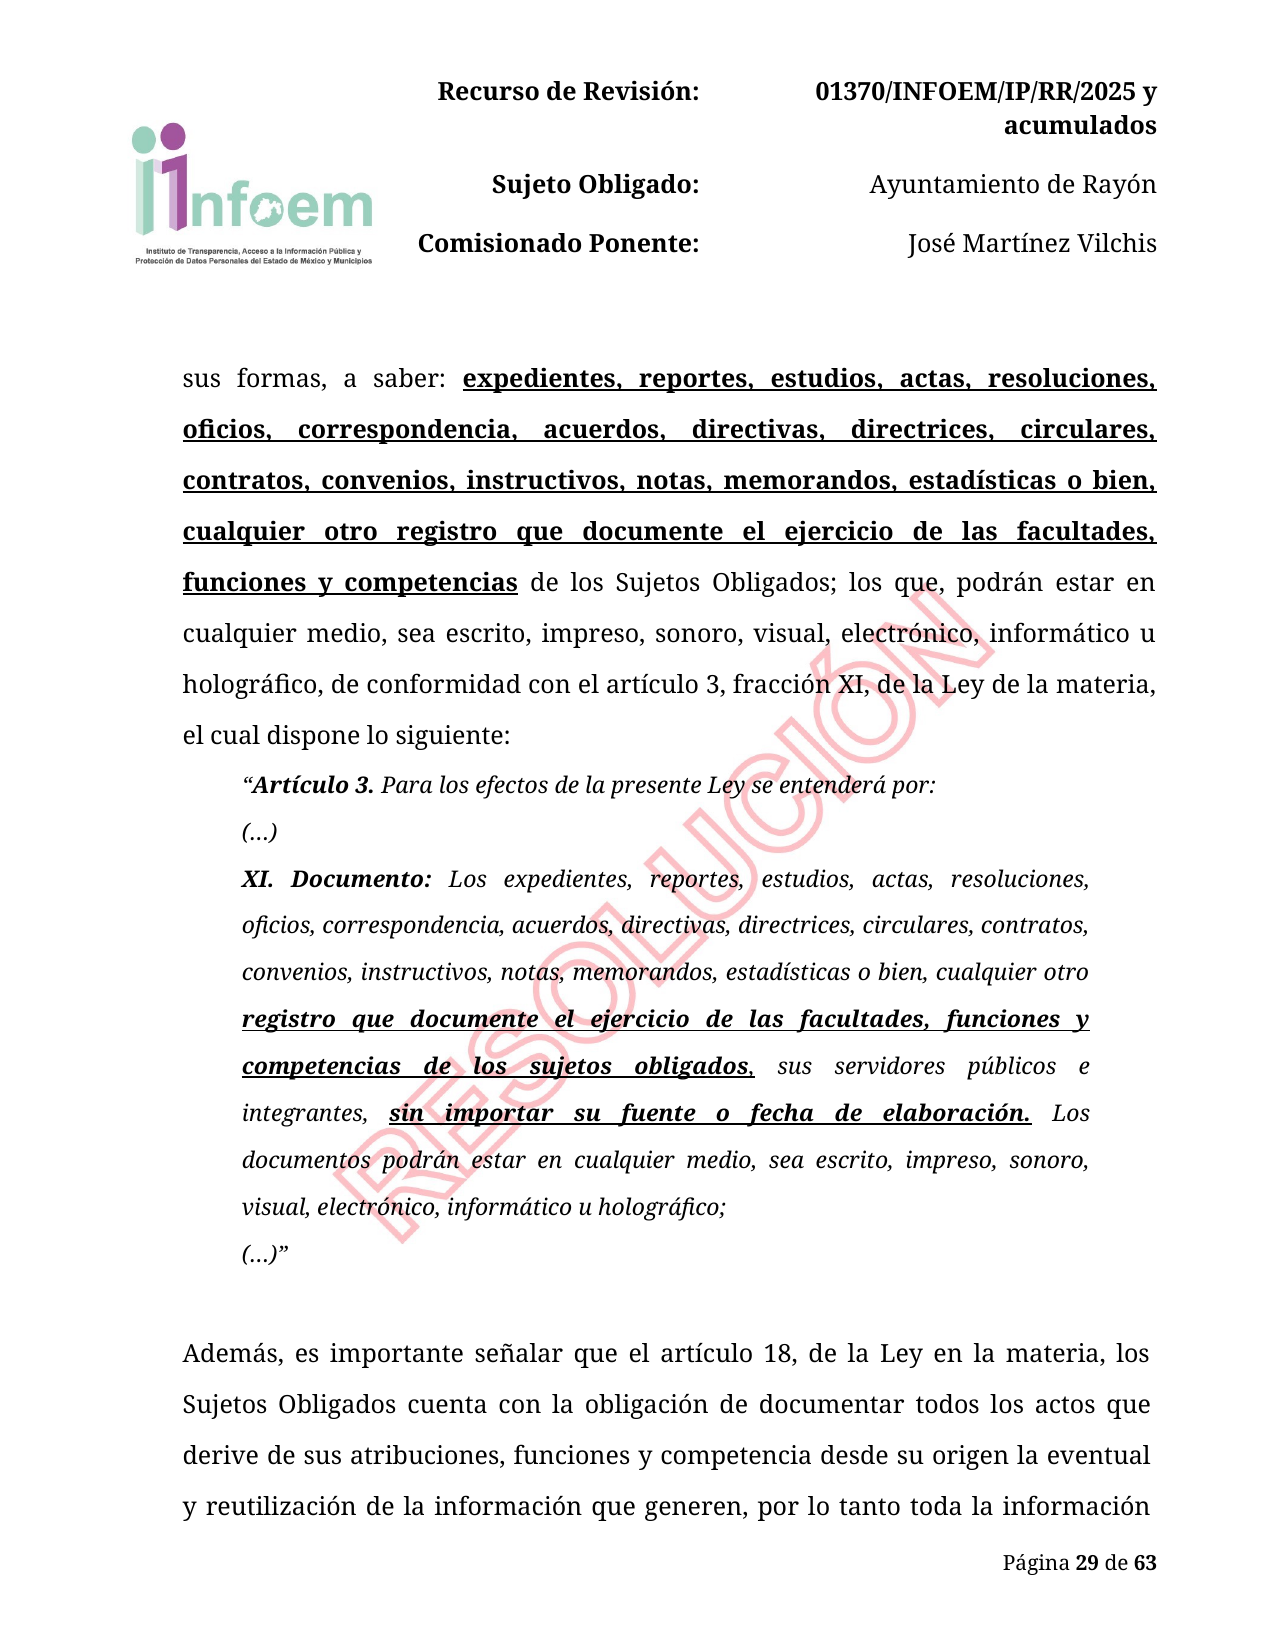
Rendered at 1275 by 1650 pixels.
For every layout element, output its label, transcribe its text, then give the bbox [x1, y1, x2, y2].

text (…)” [242, 1237, 1093, 1269]
text (…) [242, 816, 1093, 847]
text XI. Documento: Los expedientes, reportes, estudios, actas, resoluciones, oficios, correspondencia, acuerdos, directivas, directrices, circulares, contratos, convenios, instructivos, notas, memorandos, estadísticas o bien, cualquier otro registro que documente el ejercicio de las facultades, funciones y competencias de los sujetos obligados, sus servidores públicos e integrantes, sin importar su fuente o fecha de elaboración. Los documentos podrán estar en cualquier medio, sea escrito, impreso, sonoro, visual, electrónico, informático u holográfico; [242, 862, 1093, 1222]
text “Artículo 3. Para los efectos de la presente Ley se entenderá por: [242, 769, 1093, 800]
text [182, 1335, 1152, 1523]
picture [12, 62, 1275, 1650]
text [182, 360, 1157, 440]
